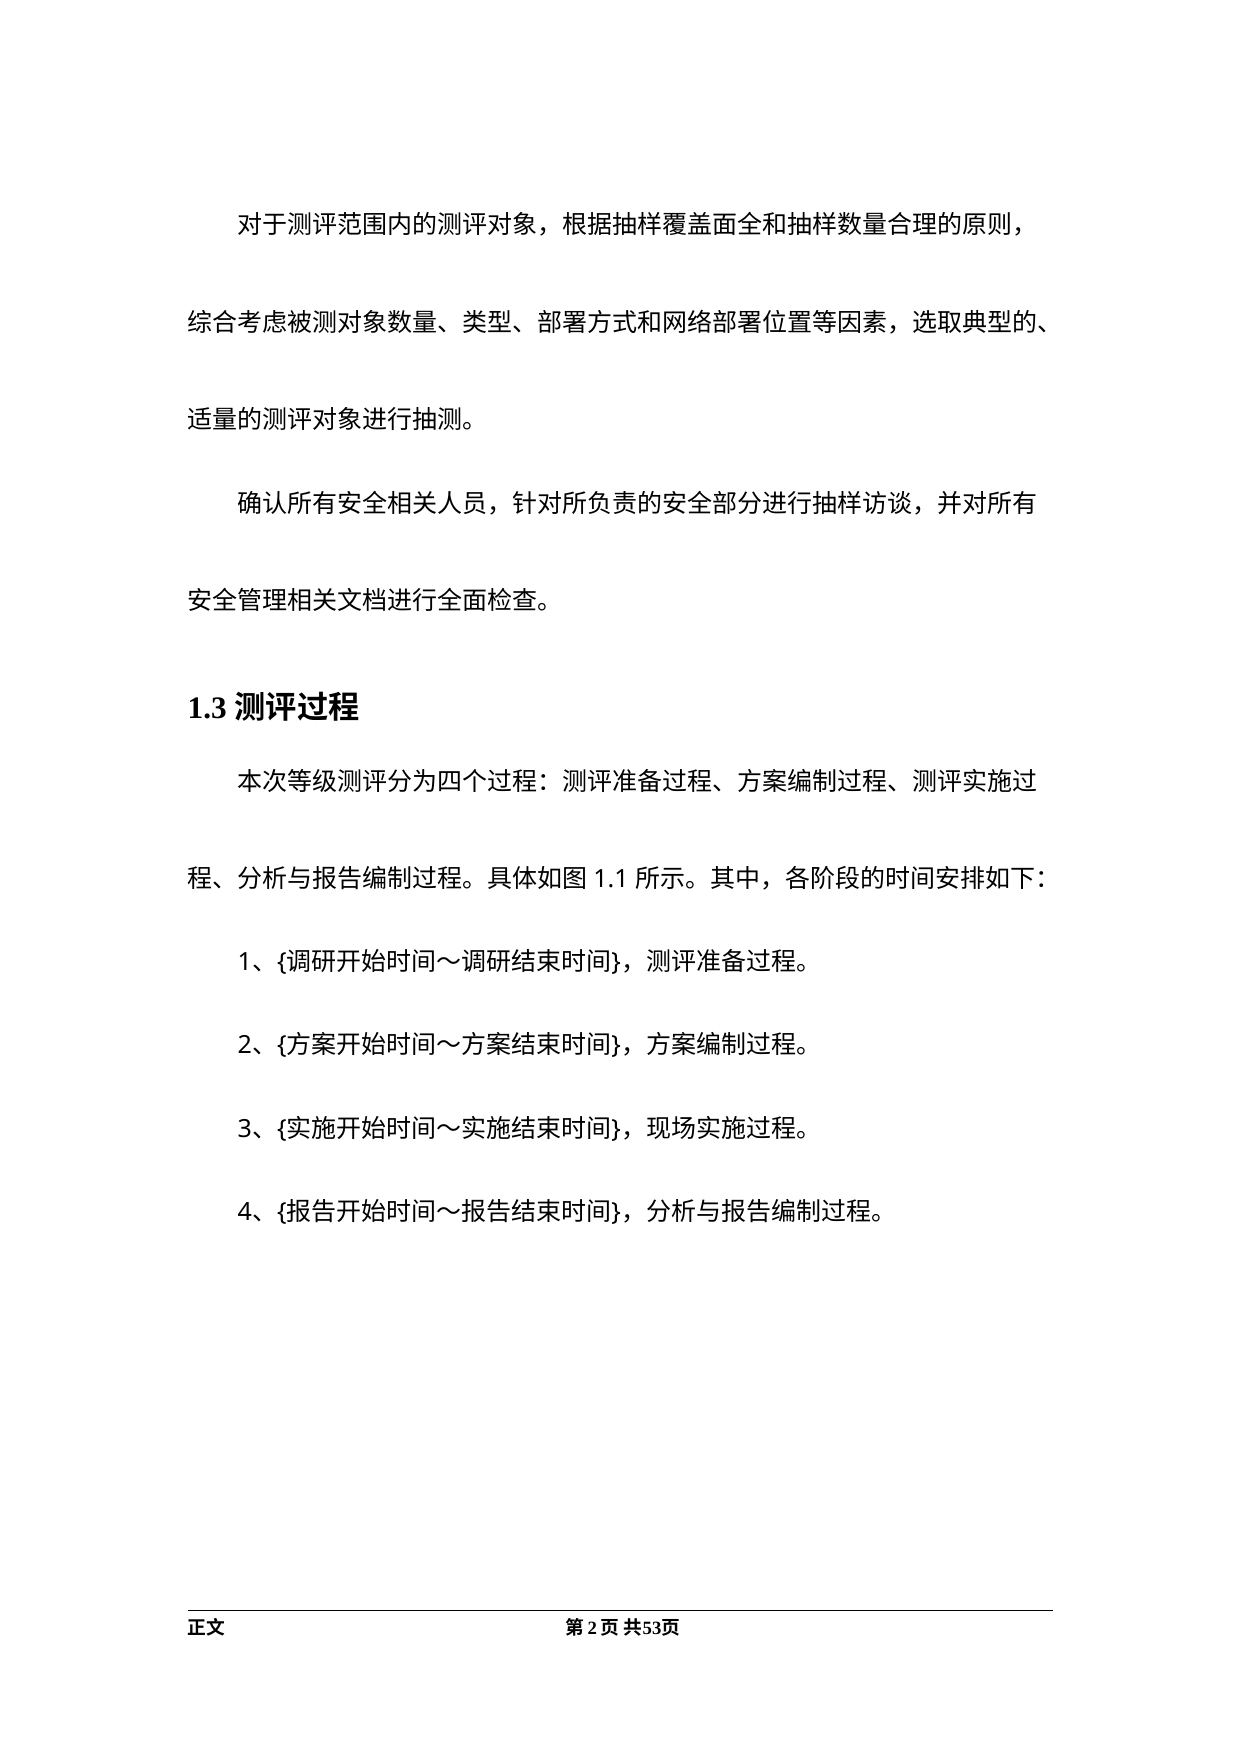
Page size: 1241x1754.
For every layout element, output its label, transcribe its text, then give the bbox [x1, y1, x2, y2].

text 1、{调研开始时间～调研结束时间}，测评准备过程。 [187, 927, 1053, 992]
text 确认所有安全相关人员，针对所负责的安全部分进行抽样访谈，并对所有安全管理相关文档进行全面检查。 [187, 469, 1053, 631]
text 2、{方案开始时间～方案结束时间}，方案编制过程。 [187, 1011, 1053, 1076]
text 本次等级测评分为四个过程：测评准备过程、方案编制过程、测评实施过程、分析与报告编制过程。具体如图 1.1 所示。其中，各阶段的时间安排如下： [187, 747, 1053, 909]
text 3、{实施开始时间～实施结束时间}，现场实施过程。 [187, 1094, 1053, 1159]
text 4、{报告开始时间～报告结束时间}，分析与报告编制过程。 [187, 1177, 1053, 1242]
text 对于测评范围内的测评对象，根据抽样覆盖面全和抽样数量合理的原则，综合考虑被测对象数量、类型、部署方式和网络部署位置等因素，选取典型的、适量的测评对象进行抽测。 [187, 191, 1053, 451]
subtitle 测评过程 [187, 672, 1053, 737]
